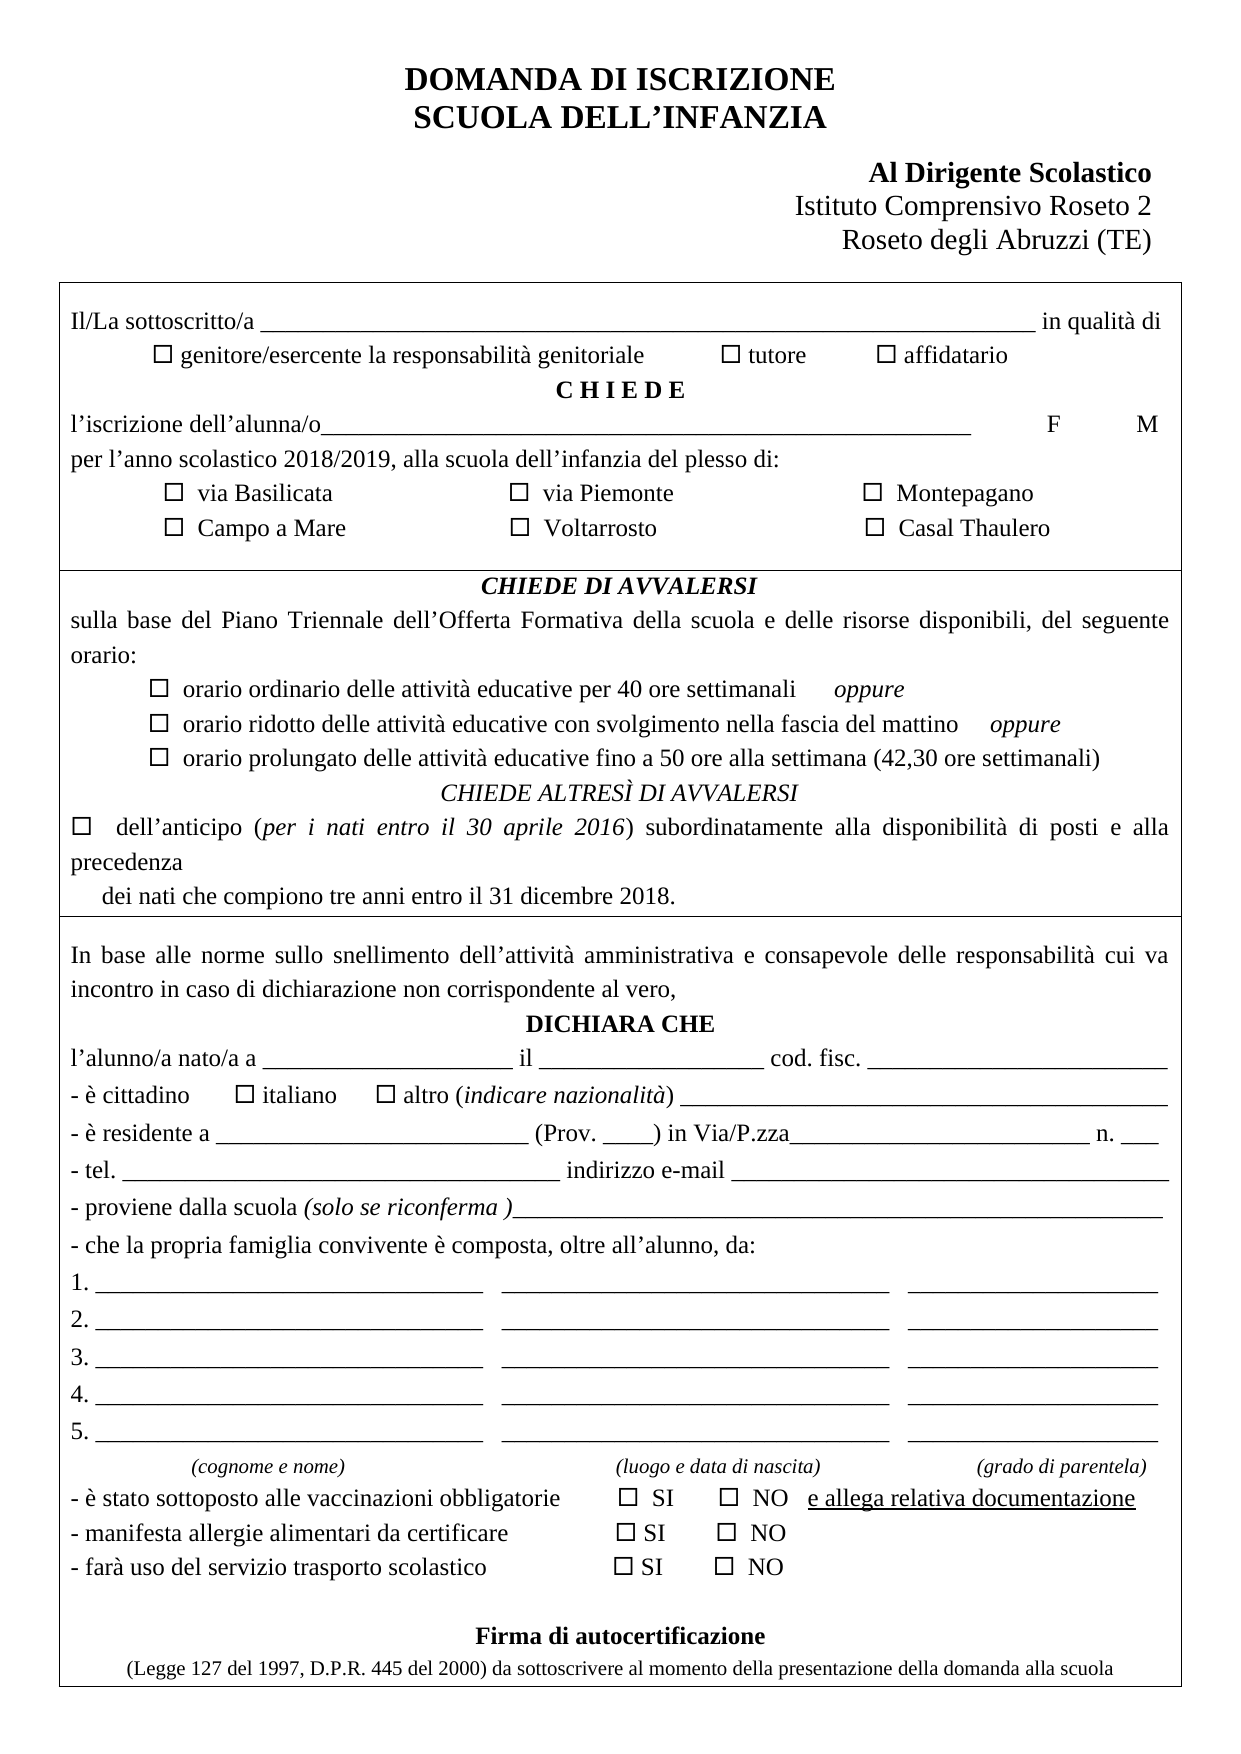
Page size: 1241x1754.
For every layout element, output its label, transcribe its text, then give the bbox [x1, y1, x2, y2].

text SCUOLA DELL’INFANZIA [29, 97, 1211, 136]
text Roseto degli Abruzzi (TE) [29, 222, 1152, 256]
text DOMANDA DI ISCRIZIONE [29, 59, 1211, 97]
text Istituto Comprensivo Roseto 2 [59, 188, 1152, 222]
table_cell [60, 917, 1181, 1686]
text Al Dirigente Scolastico [29, 155, 1152, 188]
table_cell CHIEDE DI AVVALERSI sulla base del Piano Triennale dell’Offerta Formativa della scuola e delle risorse disponibili, del seguente orario: orario ordinario delle attività educative per 40 ore settimanali oppure orario ridotto delle attività educative con svolgimento nella fascia del mattino oppure orario prolungato delle attività educative fino a 50 ore alla settimana (42,30 ore settimanali) CHIEDE ALTRESÌ DI AVVALERSI dell’anticipo (per i nati entro il 30 aprile 2016) subordinatamente alla disponibilità di posti e alla precedenza dei nati che compiono tre anni entro il 31 dicembre 2018. [60, 571, 1181, 916]
table_header Il/La sottoscritto/a ______________________________________________________________ in qualità di genitore/esercente la responsabilità genitoriale tutore affidatario C H I E D E l’iscrizione dell’alunna/o____________________________________________________  F  M per l’anno scolastico 2018/2019, alla scuola dell’infanzia del plesso di: via Basilicata via Piemonte Montepagano Campo a Mare Voltarrosto Casal Thaulero [60, 283, 1181, 570]
